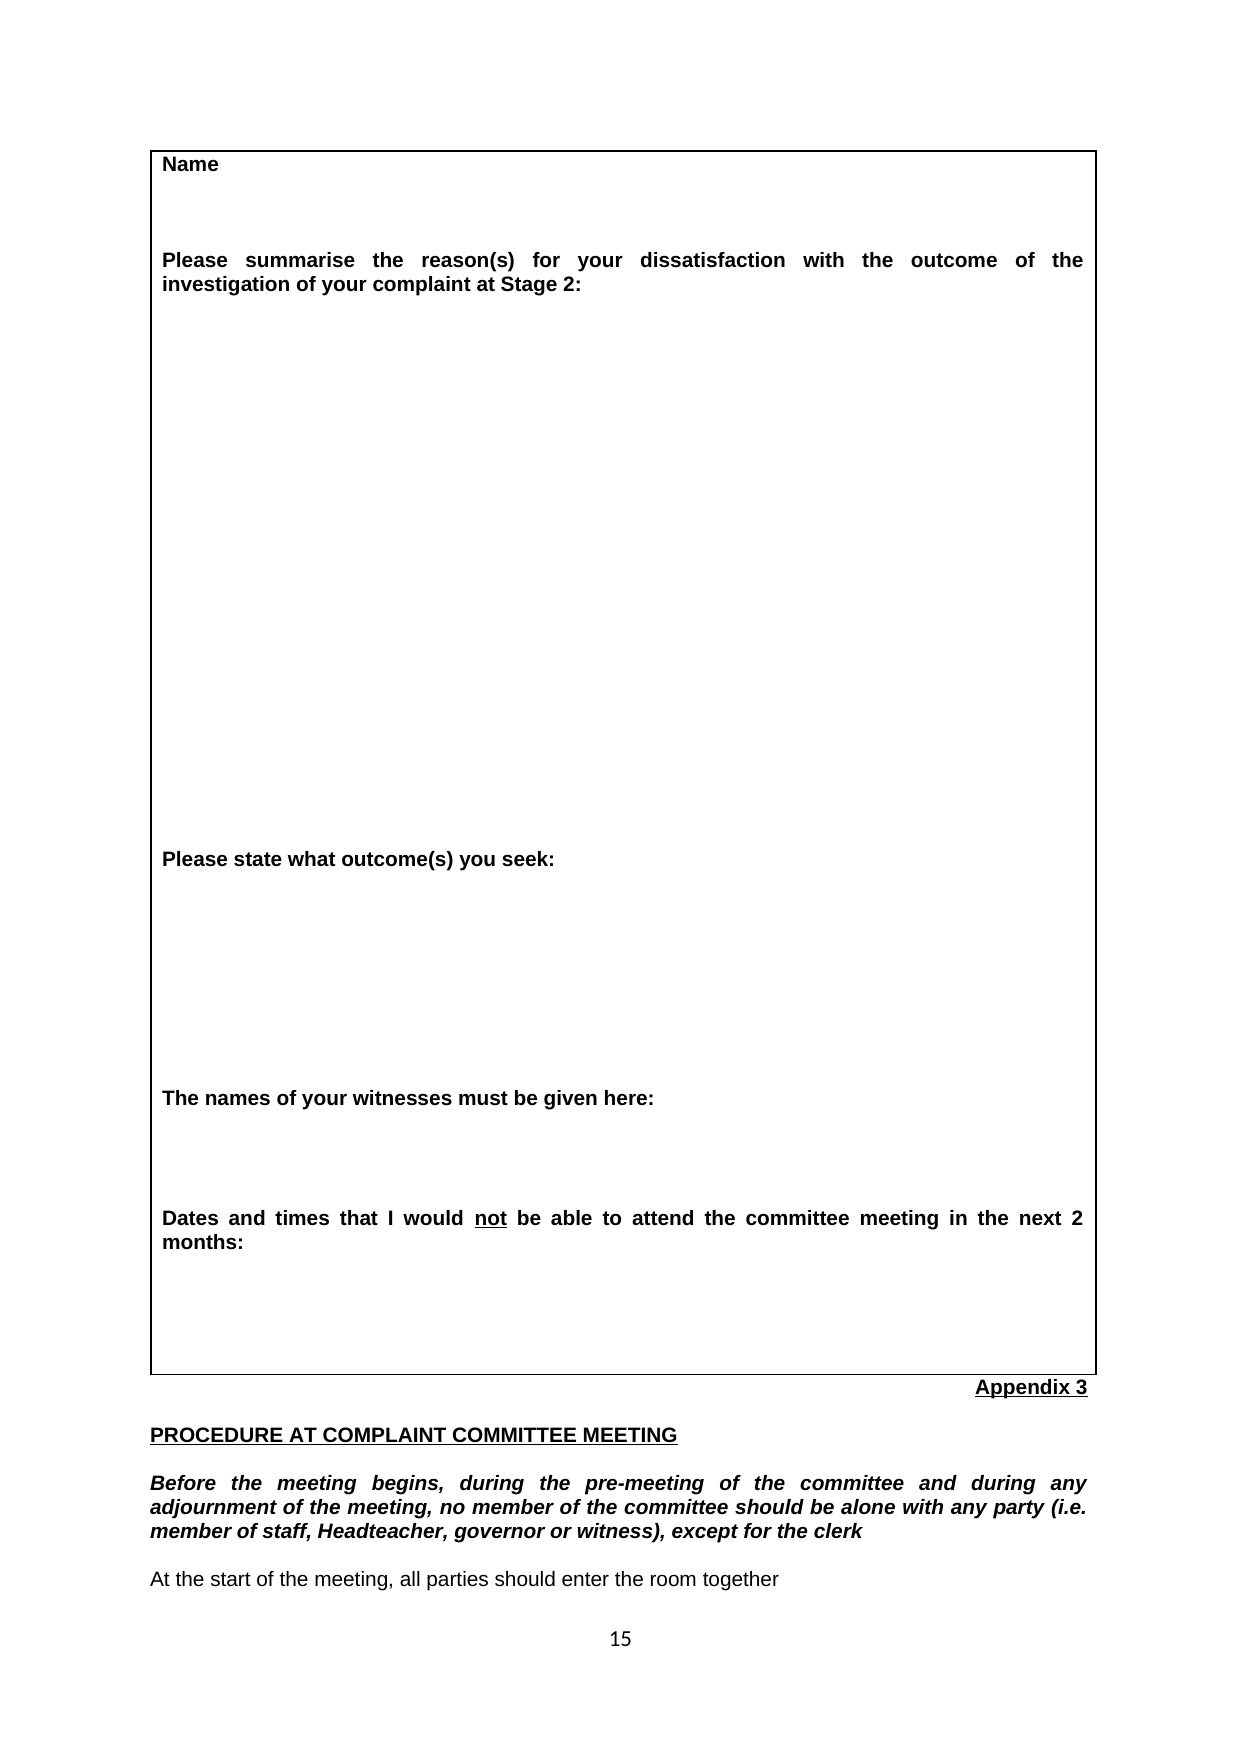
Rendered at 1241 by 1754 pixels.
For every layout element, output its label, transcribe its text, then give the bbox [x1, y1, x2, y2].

text Appendix 3 [975, 1375, 1090, 1399]
text PROCEDURE AT COMPLAINT COMMITTEE MEETING [150, 1423, 1090, 1447]
text At the start of the meeting, all parties should enter the room together [150, 1567, 1090, 1591]
text Before the meeting begins, during the pre-meeting of the committee and during any adjournment of the meeting, no member of the committee should be alone with any party (i.e. member of staff, Headteacher, governor or witness), except for the clerk [150, 1471, 1090, 1543]
table_header Name Please summarise the reason(s) for your dissatisfaction with the outcome of the investigation of your complaint at Stage 2: Please state what outcome(s) you seek: The names of your witnesses must be given here: Dates and times that I would not be able to attend the committee meeting in the next 2 months: [152, 152, 1095, 1373]
